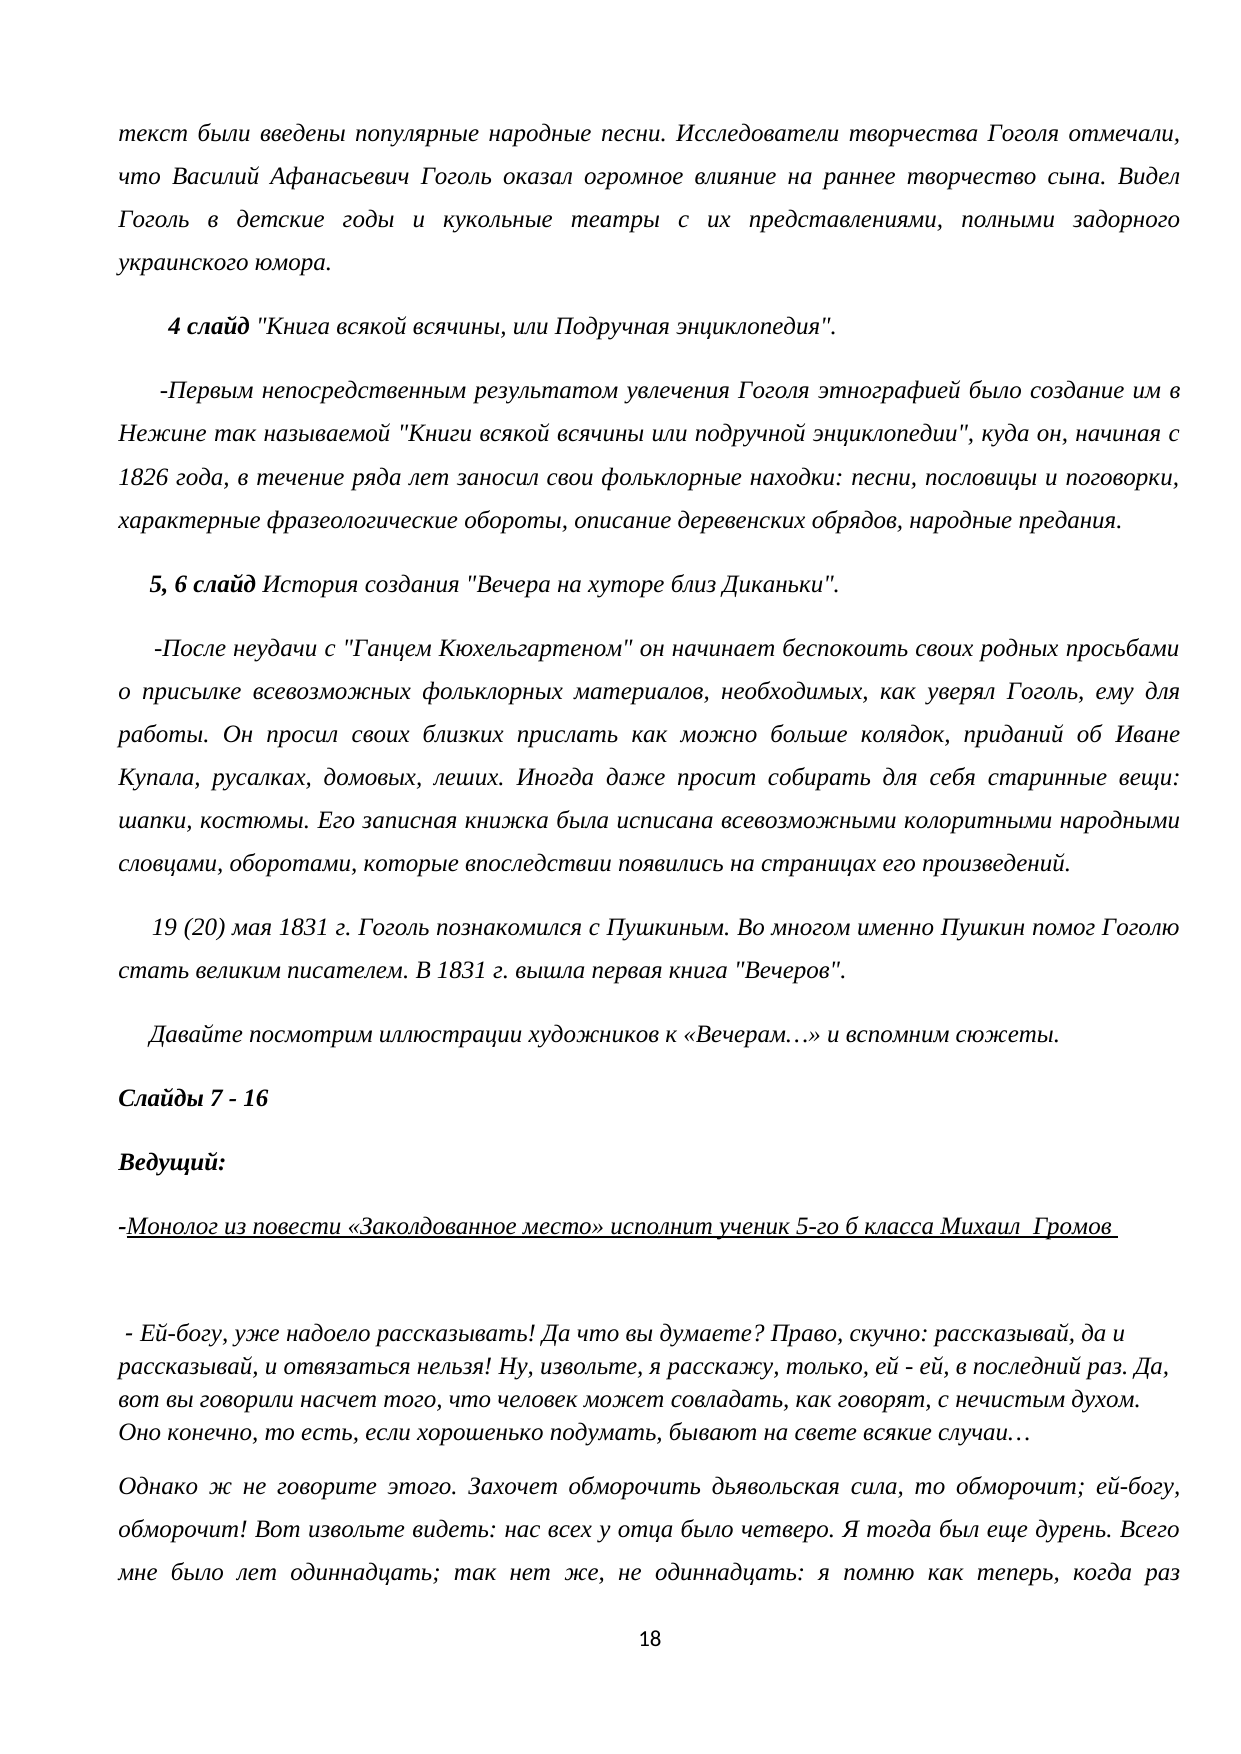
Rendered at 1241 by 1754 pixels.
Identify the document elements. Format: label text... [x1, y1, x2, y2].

text -После неудачи с "Ганцем Кюхельгартеном" он начинает беспокоить своих родных просьбами о присылке всевозможных фольклорных материалов, необходимых, как уверял Гоголь, ему для работы. Он просил своих близких прислать как можно больше колядок, приданий об Иване Купала, русалках, домовых, леших. Иногда даже просит собирать для себя старинные вещи: шапки, костюмы. Его записная книжка была исписана всевозможными колоритными народными словцами, оборотами, которые впоследствии появились на страницах его произведений. [118, 633, 1181, 877]
text -Монолог из повести «Заколдованное место» исполнит ученик 5-го б класса Михаил Громов [118, 1211, 1181, 1240]
text 19 (20) мая . Гоголь познакомился с Пушкиным. Во многом именно Пушкин помог Гоголю стать великим писателем. В . вышла первая книга "Вечеров". [118, 912, 1181, 984]
text 4 слайд "Книга всякой всячины, или Подручная энциклопедия". [118, 311, 1181, 340]
text 5, 6 слайд История создания "Вечера на хуторе близ Диканьки". [118, 569, 1181, 597]
text -Первым непосредственным результатом увлечения Гоголя этнографией было создание им в Нежине так называемой "Книги всякой всячины или подручной энциклопедии", куда он, начиная с 1826 года, в течение ряда лет заносил свои фольклорные находки: песни, пословицы и поговорки, характерные фразеологические обороты, описание деревенских обрядов, народные предания. [118, 375, 1181, 533]
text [118, 118, 1181, 276]
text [118, 1471, 1181, 1586]
text - Ей-богу, уже надоело рассказывать! Да что вы думаете? Право, скучно: рассказывай, да и рассказывай, и отвязаться нельзя! Ну, извольте, я расскажу, только, ей - ей, в последний раз. Да, вот вы говорили насчет того, что человек может совладать, как говорят, с нечистым духом. Оно конечно, то есть, если хорошенько подумать, бывают на свете всякие случаи… [118, 1318, 1181, 1446]
text Давайте посмотрим иллюстрации художников к «Вечерам…» и вспомним сюжеты. [118, 1019, 1181, 1048]
text Слайды 7 - 16 [118, 1083, 1181, 1112]
text Ведущий: [118, 1147, 1181, 1176]
